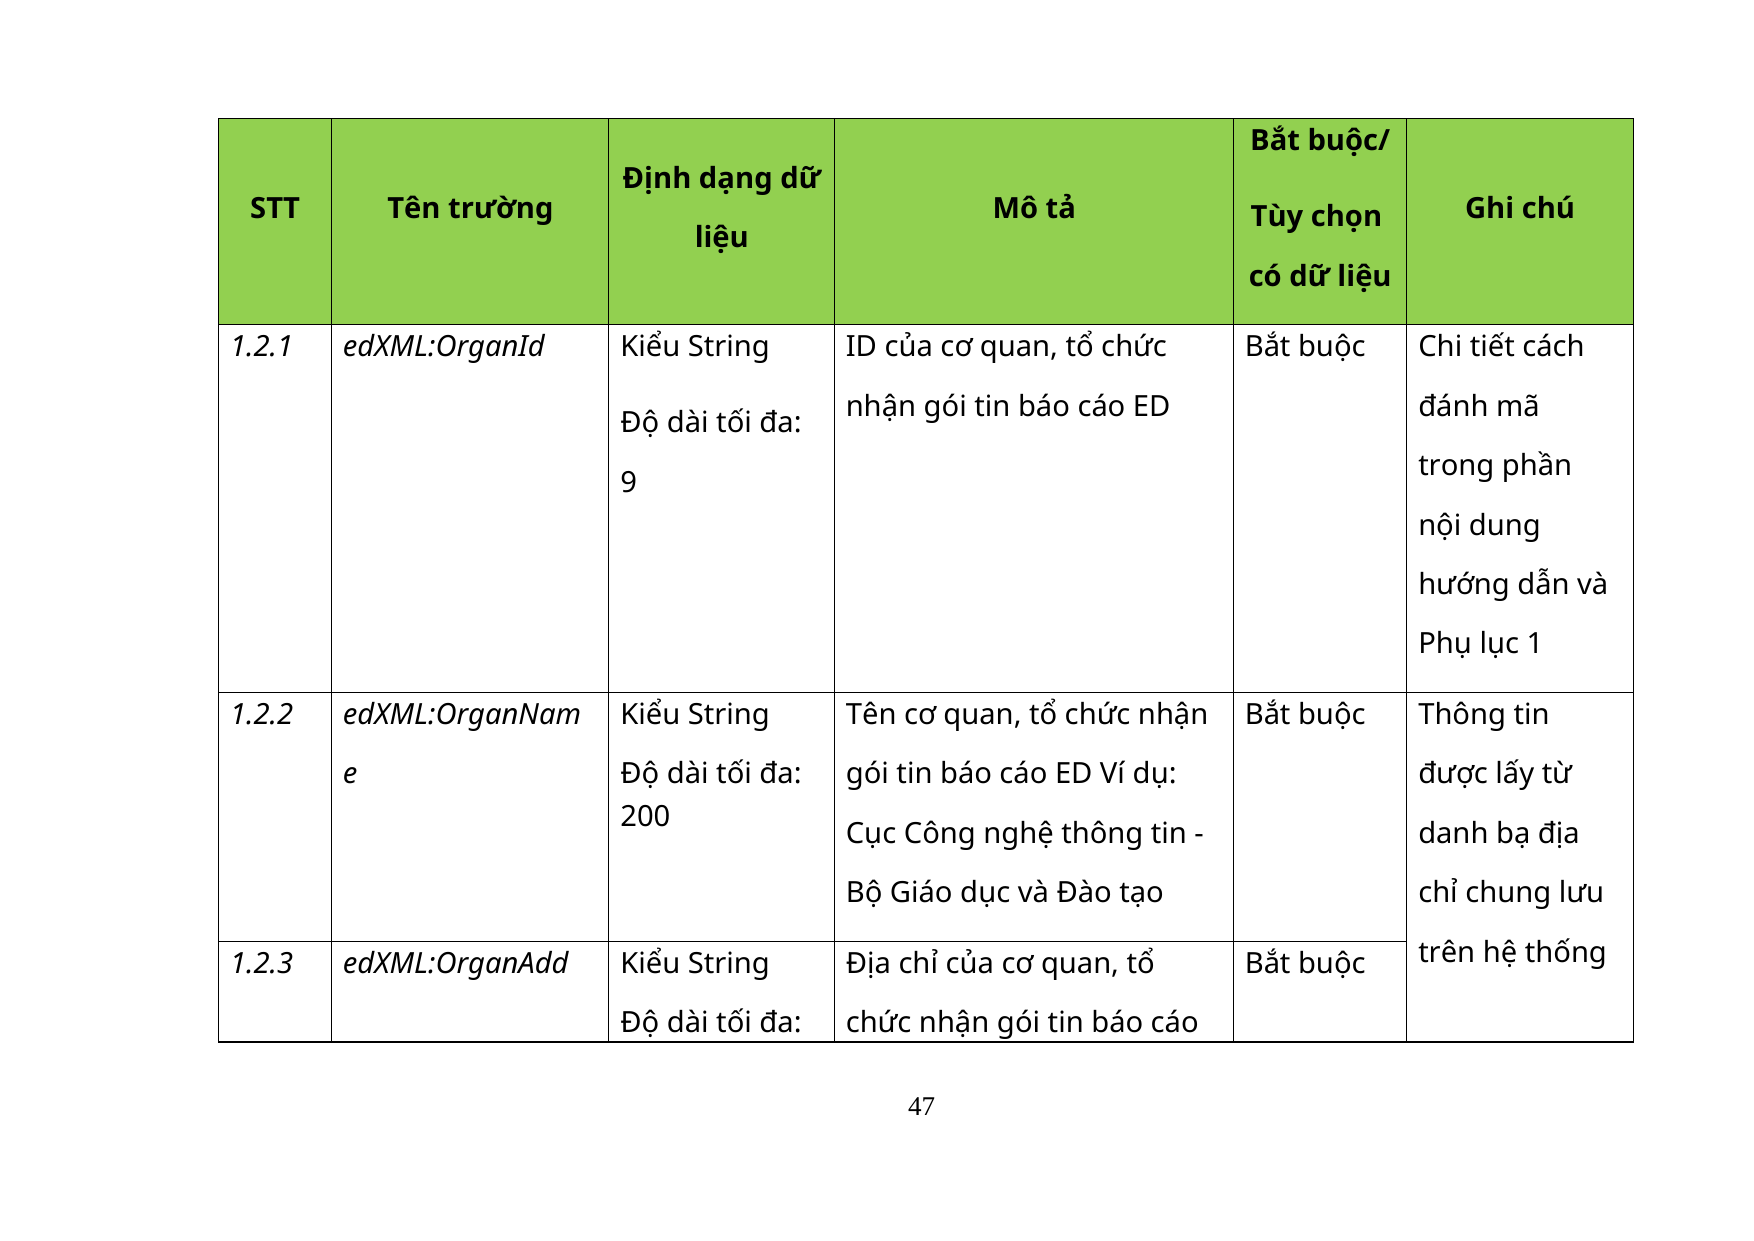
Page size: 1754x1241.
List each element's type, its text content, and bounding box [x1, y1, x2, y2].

table_cell Kiểu String Độ dài tối đa: 200 [609, 693, 834, 941]
table_cell Tên cơ quan, tổ chức nhận gói tin báo cáo ED Ví dụ: Cục Công nghệ thông tin - Bộ Giáo dục và Đào tạo [835, 693, 1233, 941]
table_cell Kiểu String Độ dài tối đa: 250 [609, 942, 834, 1041]
table_cell Bắt buộc [1234, 942, 1406, 1041]
table_header Tên trường [332, 119, 608, 324]
table_cell ID của cơ quan, tổ chức nhận gói tin báo cáo ED [835, 325, 1233, 692]
table_cell edXML:OrganAdd [332, 942, 608, 1041]
table_cell Kiểu String Độ dài tối đa: 9 [609, 325, 834, 692]
table_header Mô tả [835, 119, 1233, 324]
table_header Bắt buộc/ Tùy chọn có dữ liệu [1234, 119, 1406, 324]
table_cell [835, 942, 1233, 1041]
table_header STT [219, 119, 331, 324]
table_cell 1.2.1 [219, 325, 331, 692]
table_header Ghi chú [1407, 119, 1633, 324]
table_cell 1.2.2 [219, 693, 331, 941]
table_cell edXML:OrganId [332, 325, 608, 692]
table_cell edXML:OrganName [332, 693, 608, 941]
table_cell Chi tiết cách đánh mã trong phần nội dung hướng dẫn và Phụ lục 1 [1407, 325, 1633, 692]
table_header Định dạng dữ liệu [609, 119, 834, 324]
table_cell 1.2.3 [219, 942, 331, 1041]
table_cell Bắt buộc [1234, 325, 1406, 692]
table_cell Thông tin được lấy từ danh bạ địa chỉ chung lưu trên hệ thống trung gian [1407, 693, 1633, 1041]
table_cell Bắt buộc [1234, 693, 1406, 941]
